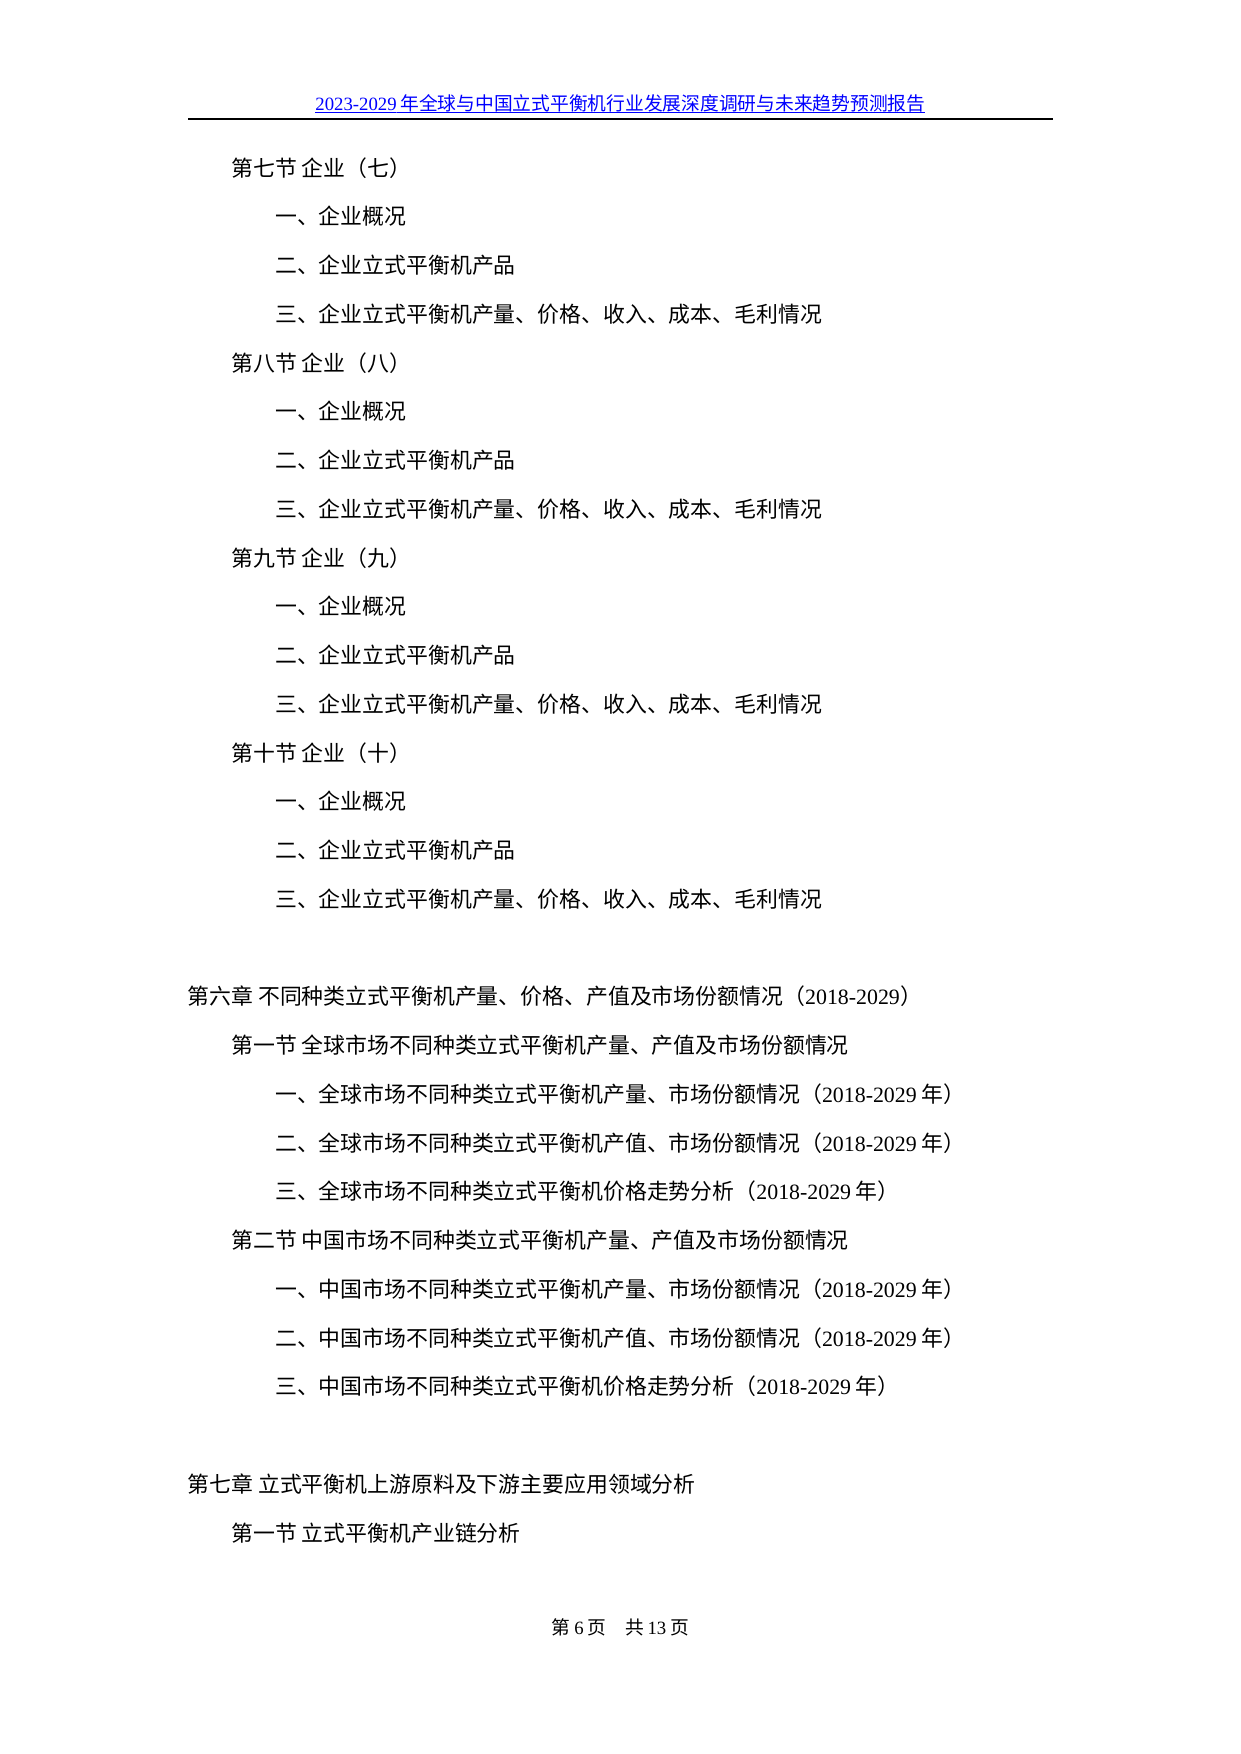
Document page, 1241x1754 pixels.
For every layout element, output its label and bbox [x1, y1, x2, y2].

text [187, 150, 1053, 1548]
